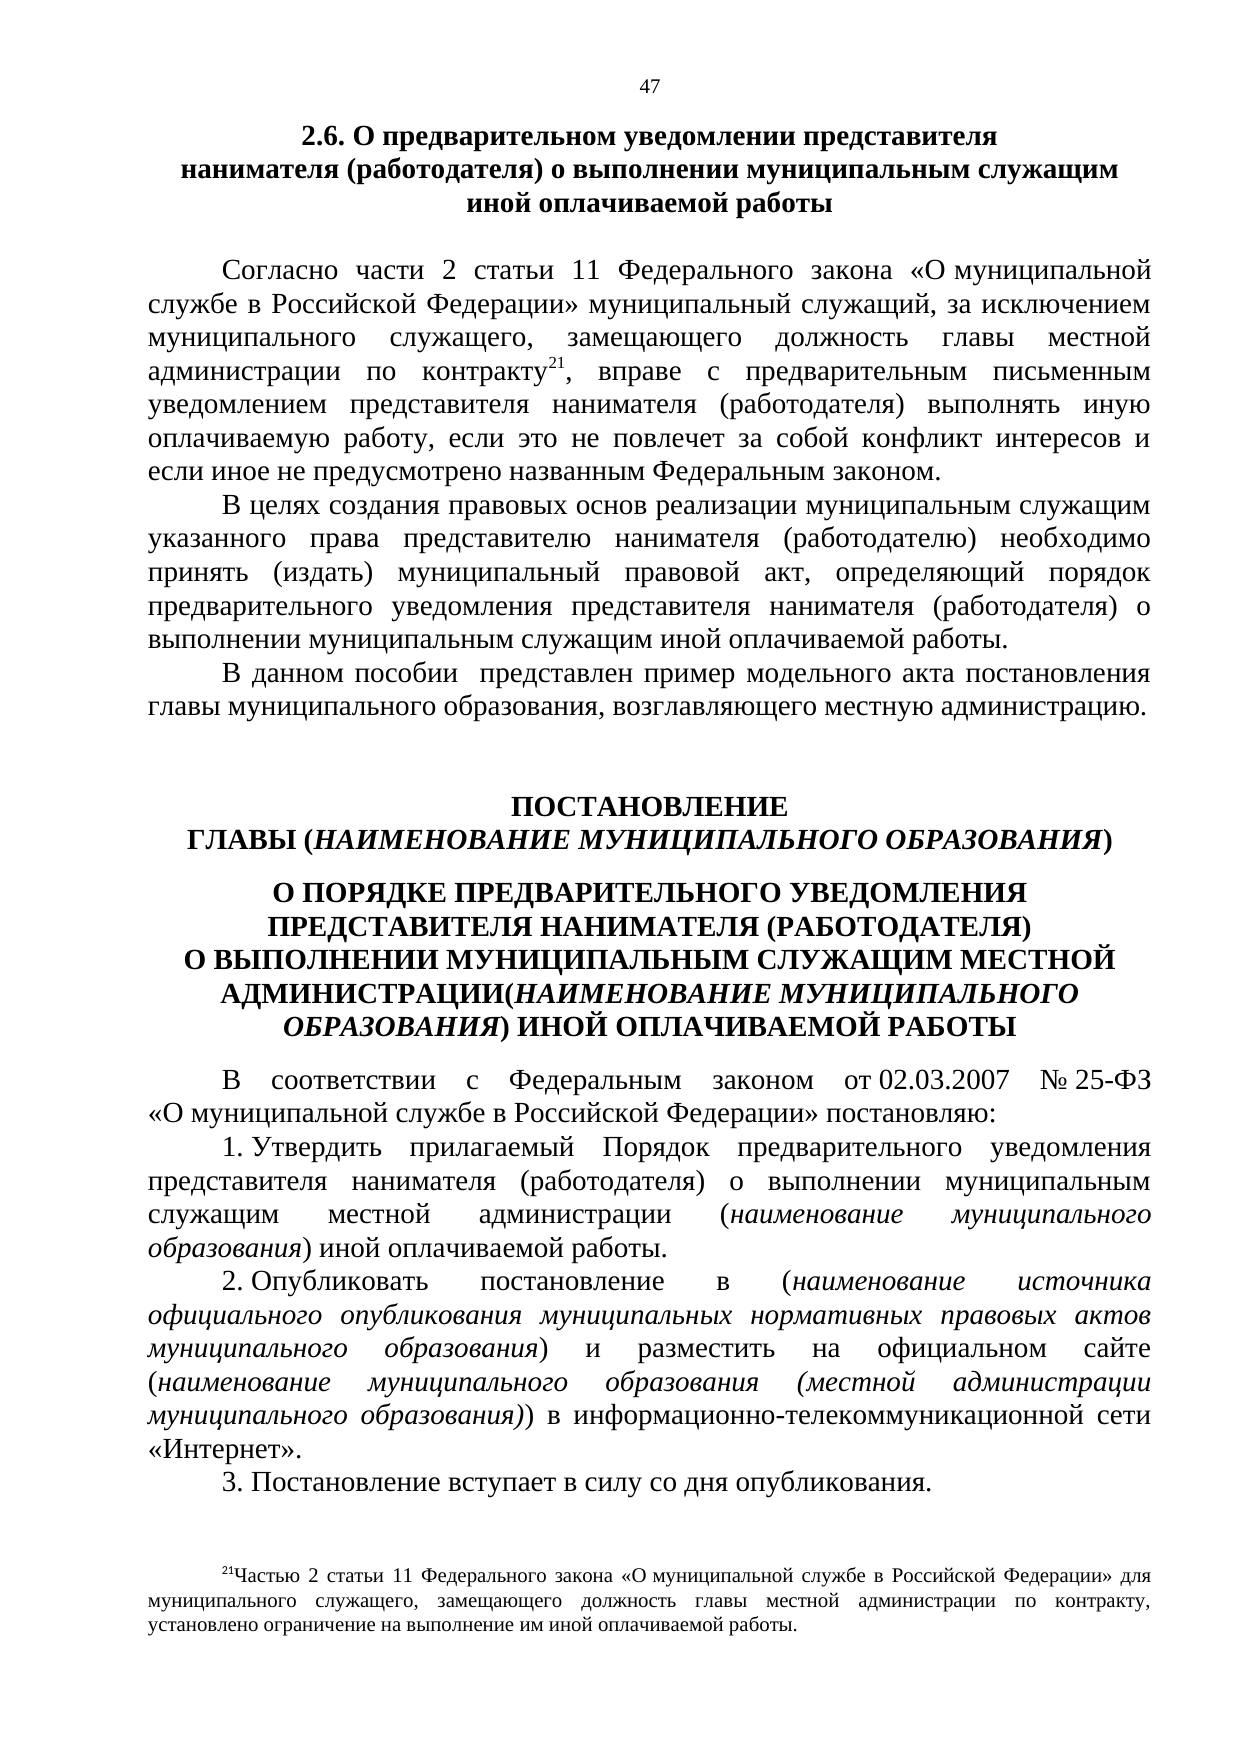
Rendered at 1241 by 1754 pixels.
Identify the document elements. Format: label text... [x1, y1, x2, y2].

text Согласно части 2 статьи 11 Федерального закона «О муниципальной службе в Российской Федерации» муниципальный служащий, за исключением муниципального служащего, замещающего должность главы местной администрации по контракту, вправе с предварительным письменным уведомлением представителя нанимателя (работодателя) выполнять иную оплачиваемую работу, если это не повлечет за собой конфликт интересов и если иное не предусмотрено названным Федеральным законом. [148, 252, 1152, 487]
text В соответствии с Федеральным законом от 02.03.2007 № 25-ФЗ «О муниципальной службе в Российской Федерации» постановляю: [148, 1062, 1152, 1129]
text 2. Опубликовать постановление в (наименование источника официального опубликования муниципальных нормативных правовых актов муниципального образования) и разместить на официальном сайте (наименование муниципального образования (местной администрации муниципального образования)) в информационно-телекоммуникационной сети «Интернет». [148, 1263, 1152, 1464]
text иной оплачиваемой работы [148, 185, 1152, 219]
text В данном пособии представлен пример модельного акта постановления главы муниципального образования, возглавляющего местную администрацию. [148, 655, 1152, 722]
text ПОСТАНОВЛЕНИЕ [148, 789, 1152, 822]
text нанимателя (работодателя) о выполнении муниципальным служащим [148, 152, 1152, 185]
text О ПОРЯДКЕ ПРЕДВАРИТЕЛЬНОГО УВЕДОМЛЕНИЯ ПРЕДСТАВИТЕЛЯ НАНИМАТЕЛЯ (РАБОТОДАТЕЛЯ) О ВЫПОЛНЕНИИ МУНИЦИПАЛЬНЫМ СЛУЖАЩИМ МЕСТНОЙ АДМИНИСТРАЦИИ(НАИМЕНОВАНИЕ МУНИЦИПАЛЬНОГО ОБРАЗОВАНИЯ) ИНОЙ ОПЛАЧИВАЕМОЙ РАБОТЫ [148, 875, 1152, 1043]
text В целях создания правовых основ реализации муниципальным служащим указанного права представителю нанимателя (работодателю) необходимо принять (издать) муниципальный правовой акт, определяющий порядок предварительного уведомления представителя нанимателя (работодателя) о выполнении муниципальным служащим иной оплачиваемой работы. [148, 487, 1152, 655]
text 3. Постановление вступает в силу со дня опубликования. [148, 1464, 1152, 1498]
text 1. Утвердить прилагаемый Порядок предварительного уведомления представителя нанимателя (работодателя) о выполнении муниципальным служащим местной администрации (наименование муниципального образования) иной оплачиваемой работы. [148, 1129, 1152, 1263]
text 2.6. О предварительном уведомлении представителя [148, 118, 1152, 152]
text ГЛАВЫ (НАИМЕНОВАНИЕ МУНИЦИПАЛЬНОГО ОБРАЗОВАНИЯ) [148, 822, 1152, 856]
